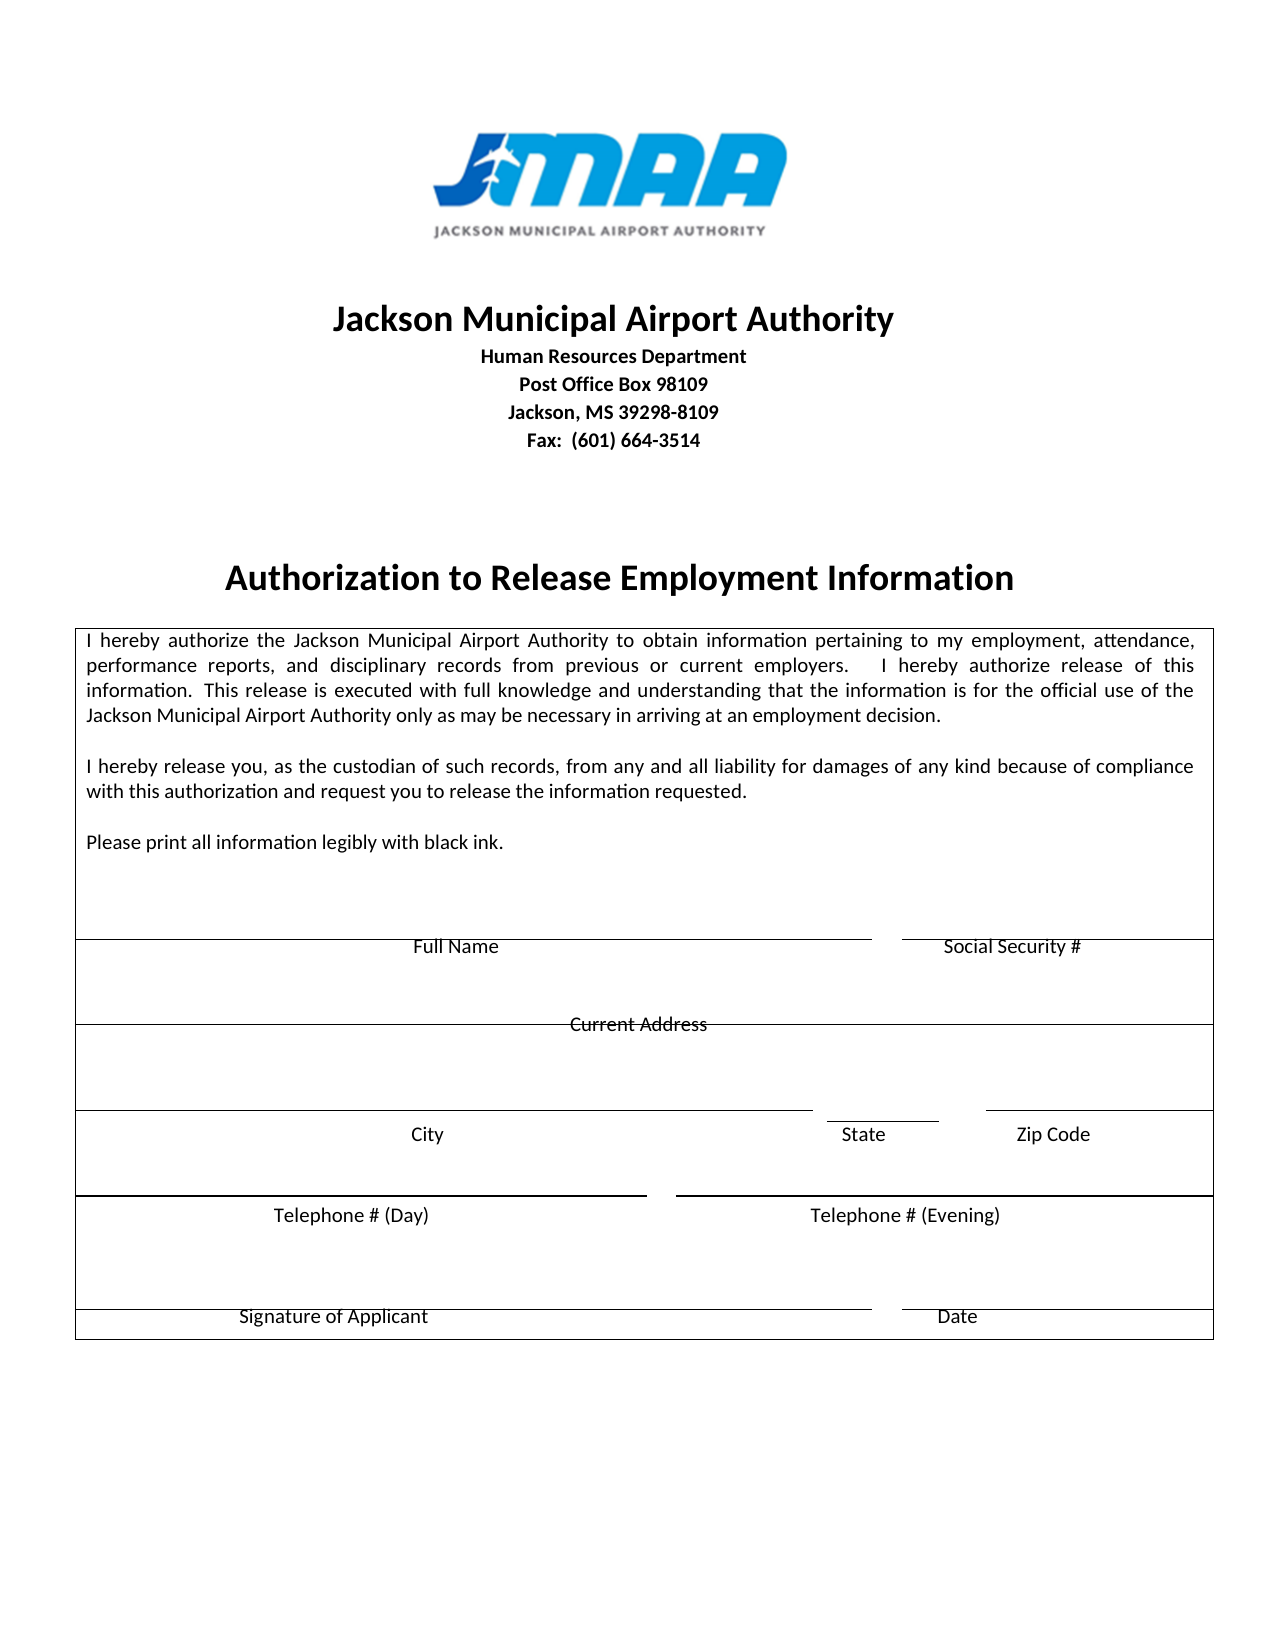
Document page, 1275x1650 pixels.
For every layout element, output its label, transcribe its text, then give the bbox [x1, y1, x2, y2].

text Jackson, MS 39298-8109 [150, 399, 1077, 425]
text I hereby authorize the Jackson Municipal Airport Authority to obtain information pertaining to my employment, attendance, performance reports, and disciplinary records from previous or current employers. I hereby authorize release of this information. This release is executed with full knowledge and understanding that the information is for the official use of the Jackson Municipal Airport Authority only as may be necessary in arriving at an employment decision. [86, 627, 1195, 728]
text Authorization to Release Employment Information [225, 556, 1202, 601]
text Telephone # (Day) Telephone # (Evening) [274, 1203, 1202, 1228]
text Current Address [546, 1011, 731, 1036]
text Jackson Municipal Airport Authority [150, 295, 1077, 341]
text Fax: (601) 664-3514 [150, 428, 1077, 453]
text Post Office Box 98109 [150, 372, 1077, 397]
text Please print all information legibly with black ink. [86, 830, 544, 855]
text I hereby release you, as the custodian of such records, from any and all liability for damages of any kind because of compliance with this authorization and request you to release the information requested. [86, 753, 1194, 804]
text Human Resources Department [150, 343, 1077, 369]
text Full Name Social Security # [413, 934, 1202, 959]
picture [430, 122, 790, 244]
text City State Zip Code [411, 1122, 1202, 1147]
text Signature of Applicant Date [75, 1303, 1200, 1329]
